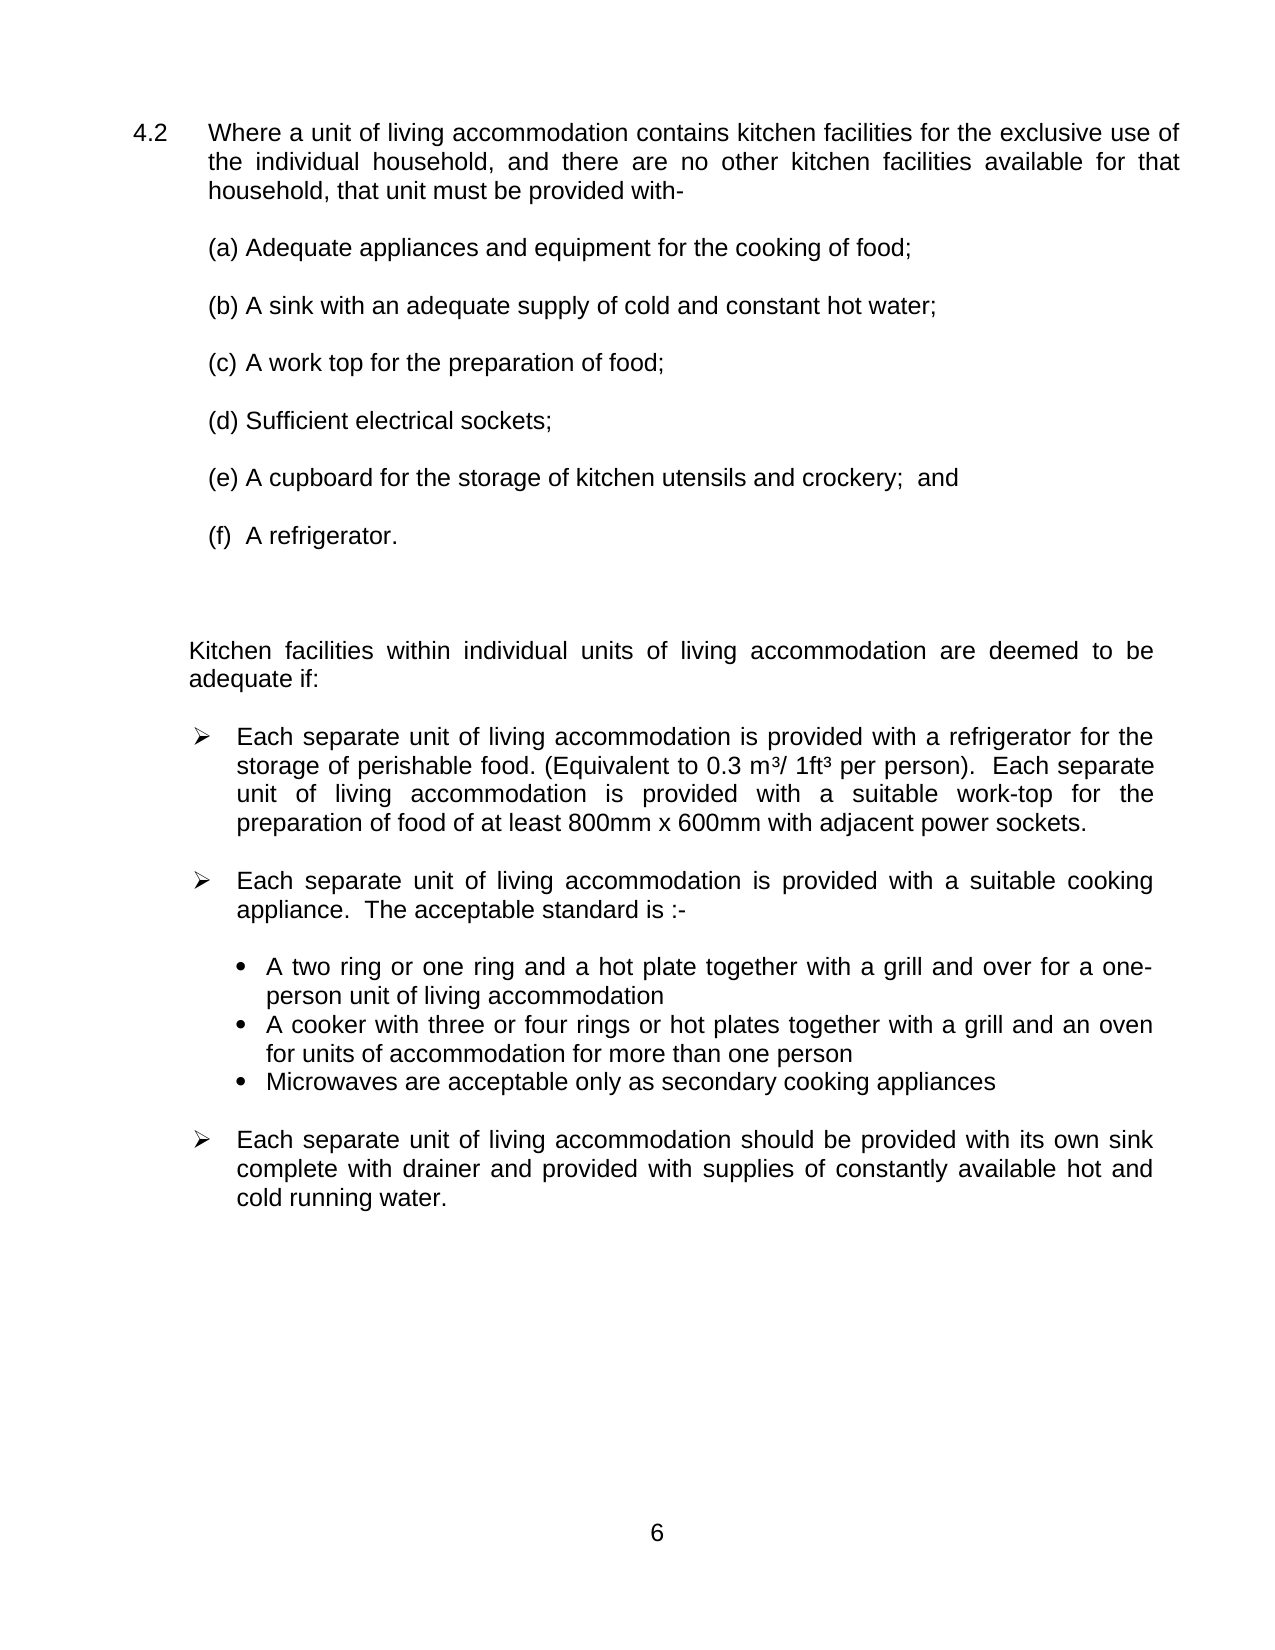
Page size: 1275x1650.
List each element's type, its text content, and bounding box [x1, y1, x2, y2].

list Adequate appliances and equipment for the cooking of food; [208, 233, 1181, 262]
table_header Kitchen facilities within individual units of living accommodation are deemed to be adequate if: Each separate unit of living accommodation is provided with a refrigerator for the storage of perishable food. (Equivalent to 0.3 m³/ 1ft³ per person). Each separate unit of living accommodation is provided with a suitable work-top for the preparation of food of at least 800mm x 600mm with adjacent power sockets. Each separate unit of living accommodation is provided with a suitable cooking appliance. The acceptable standard is :- A two ring or one ring and a hot plate together with a grill and over for a one-person unit of living accommodation A cooker with three or four rings or hot plates together with a grill and an oven for units of accommodation for more than one person Microwaves are acceptable only as secondary cooking appliances Each separate unit of living accommodation should be provided with its own sink complete with drainer and provided with supplies of constantly available hot and cold running water. [177, 607, 1167, 1297]
list A sink with an adequate supply of cold and constant hot water; [208, 291, 1181, 319]
list Sufficient electrical sockets; [208, 406, 1181, 434]
text 4.2 Where a unit of living accommodation contains kitchen facilities for the exclusive use of the individual household, and there are no other kitchen facilities available for that household, that unit must be provided with- [133, 118, 1181, 204]
list A refrigerator. [208, 521, 1181, 549]
list A cupboard for the storage of kitchen utensils and crockery; and [208, 463, 1181, 492]
list A work top for the preparation of food; [208, 348, 1181, 377]
